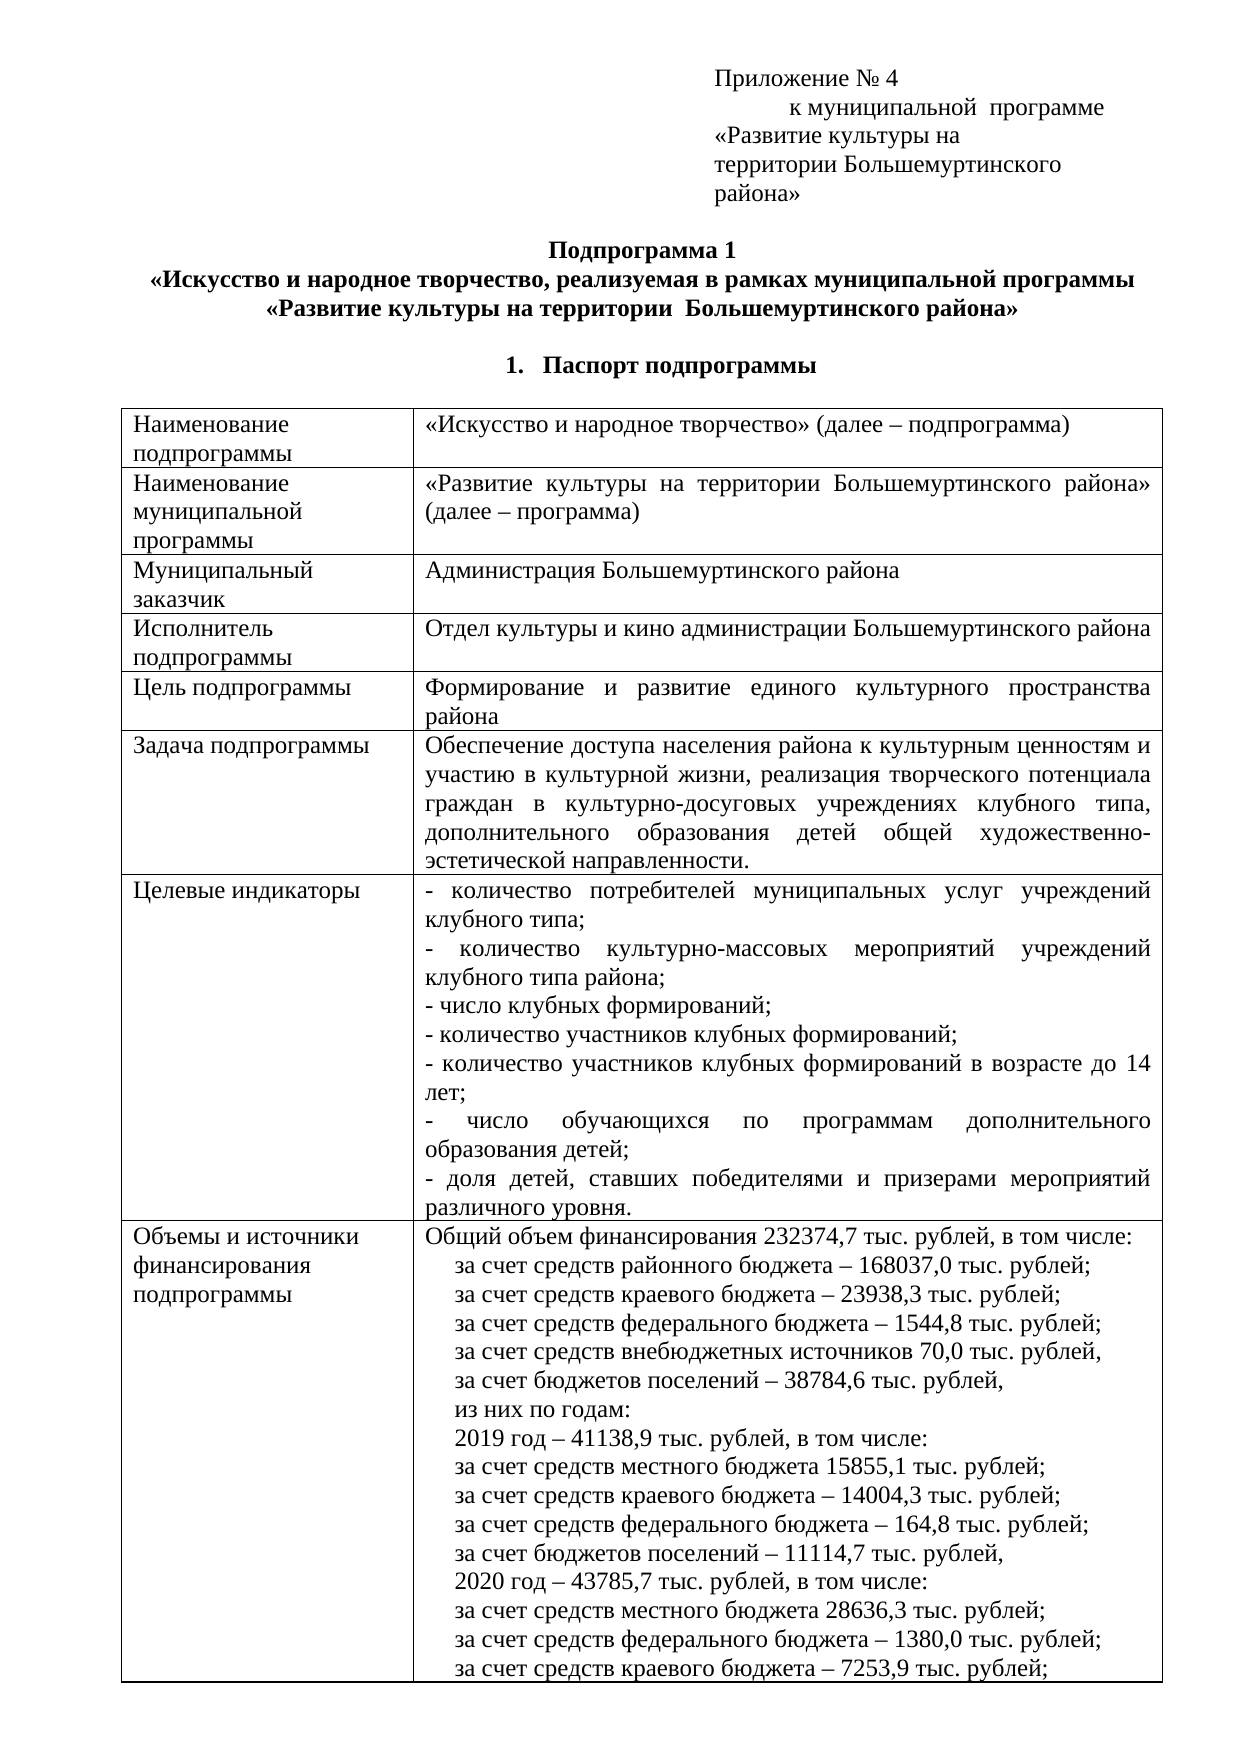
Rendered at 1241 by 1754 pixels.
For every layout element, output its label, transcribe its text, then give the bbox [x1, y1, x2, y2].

list Паспорт подпрограммы [170, 351, 1152, 379]
table_cell Цель подпрограммы [122, 672, 413, 729]
table_cell Наименование муниципальной программы [122, 468, 413, 554]
text к муниципальной программе «Развитие культуры на территории Большемуртинского района» [714, 92, 1152, 207]
text «Искусство и народное творчество, реализуемая в рамках муниципальной программы «Развитие культуры на территории Большемуртинского района» [133, 264, 1152, 322]
table_cell - количество потребителей муниципальных услуг учреждений клубного типа; - количество культурно-массовых мероприятий учреждений клубного типа района; - число клубных формирований; - количество участников клубных формирований; - количество участников клубных формирований в возрасте до 14 лет; - число обучающихся по программам дополнительного образования детей; - доля детей, ставших победителями и призерами мероприятий различного уровня. [414, 875, 1162, 1220]
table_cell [414, 1221, 1162, 1681]
table_cell Обеспечение доступа населения района к культурным ценностям и участию в культурной жизни, реализация творческого потенциала граждан в культурно-досуговых учреждениях клубного типа, дополнительного образования детей общей художественно-эстетической направленности. [414, 731, 1162, 874]
table_cell Целевые индикаторы [122, 875, 413, 1220]
table_cell Формирование и развитие единого культурного пространства района [414, 672, 1162, 729]
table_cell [122, 1221, 413, 1681]
table_cell Исполнитель подпрограммы [122, 614, 413, 671]
text Приложение № 4 [133, 63, 1152, 92]
table_header «Искусство и народное творчество» (далее – подпрограмма) [414, 409, 1162, 467]
table_cell Задача подпрограммы [122, 731, 413, 874]
text Подпрограмма 1 [133, 236, 1152, 264]
table_cell «Развитие культуры на территории Большемуртинского района» (далее – программа) [414, 468, 1162, 554]
table_cell Отдел культуры и кино администрации Большемуртинского района [414, 614, 1162, 671]
table_header Наименование подпрограммы [122, 409, 413, 467]
table_cell Муниципальный заказчик [122, 555, 413, 612]
table_cell Администрация Большемуртинского района [414, 555, 1162, 612]
